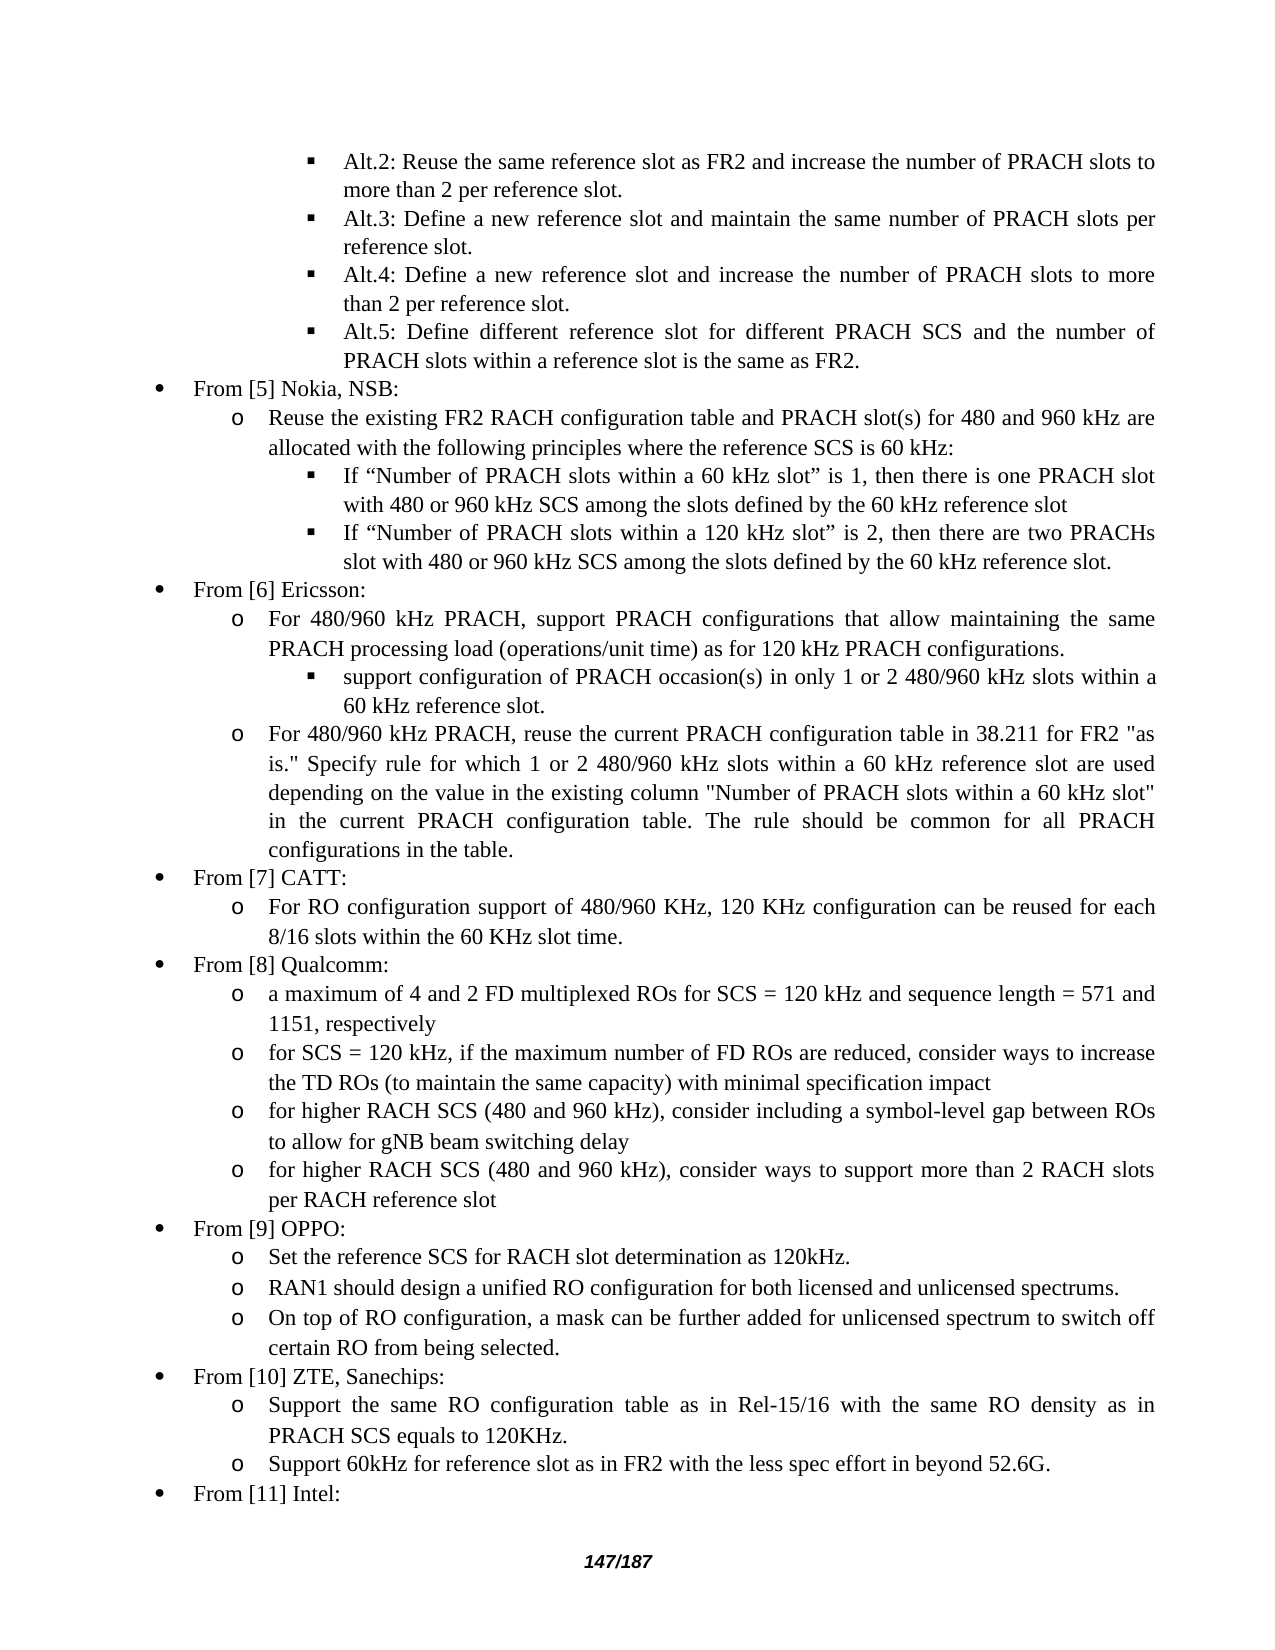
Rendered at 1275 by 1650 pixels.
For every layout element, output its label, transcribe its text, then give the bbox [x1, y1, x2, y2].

list for SCS = 120 kHz, if the maximum number of FD ROs are reduced, consider ways to increase the TD ROs (to maintain the same capacity) with minimal specification impact [231, 1039, 1157, 1095]
list for higher RACH SCS (480 and 960 kHz), consider including a symbol-level gap between ROs to allow for gNB beam switching delay [231, 1097, 1157, 1154]
list Support 60kHz for reference slot as in FR2 with the less spec effort in beyond 52.6G. [231, 1450, 1157, 1478]
list From [5] Nokia, NSB: [156, 375, 1157, 402]
list For 480/960 kHz PRACH, reuse the current PRACH configuration table in 38.211 for FR2 "as is." Specify rule for which 1 or 2 480/960 kHz slots within a 60 kHz reference slot are used depending on the value in the existing column "Number of PRACH slots within a 60 kHz slot" in the current PRACH configuration table. The rule should be common for all PRACH configurations in the table. [231, 720, 1157, 862]
list On top of RO configuration, a mask can be further added for unlicensed spectrum to switch off certain RO from being selected. [231, 1304, 1157, 1361]
list Set the reference SCS for RACH slot determination as 120kHz. [231, 1243, 1157, 1272]
list If “Number of PRACH slots within a 120 kHz slot” is 2, then there are two PRACHs slot with 480 or 960 kHz SCS among the slots defined by the 60 kHz reference slot. [306, 519, 1157, 574]
list RAN1 should design a unified RO configuration for both licensed and unlicensed spectrums. [231, 1274, 1157, 1302]
list From [10] ZTE, Sanechips: [156, 1363, 1157, 1389]
list a maximum of 4 and 2 FD multiplexed ROs for SCS = 120 kHz and sequence length = 571 and 1151, respectively [231, 980, 1157, 1037]
list From [9] OPPO: [156, 1215, 1157, 1241]
list From [8] Qualcomm: [156, 951, 1157, 978]
list Support the same RO configuration table as in Rel-15/16 with the same RO density as in PRACH SCS equals to 120KHz. [231, 1391, 1157, 1448]
list Alt.3: Define a new reference slot and maintain the same number of PRACH slots per reference slot. [306, 204, 1157, 259]
list From [7] CATT: [156, 864, 1157, 891]
list From [6] Ericsson: [156, 576, 1157, 602]
list Reuse the existing FR2 RACH configuration table and PRACH slot(s) for 480 and 960 kHz are allocated with the following principles where the reference SCS is 60 kHz: [231, 404, 1157, 460]
list If “Number of PRACH slots within a 60 kHz slot” is 1, then there is one PRACH slot with 480 or 960 kHz SCS among the slots defined by the 60 kHz reference slot [306, 462, 1157, 517]
list For 480/960 kHz PRACH, support PRACH configurations that allow maintaining the same PRACH processing load (operations/unit time) as for 120 kHz PRACH configurations. [231, 604, 1157, 661]
list Alt.2: Reuse the same reference slot as FR2 and increase the number of PRACH slots to more than 2 per reference slot. [306, 148, 1157, 202]
list From [11] Intel: [156, 1481, 1157, 1507]
list For RO configuration support of 480/960 KHz, 120 KHz configuration can be reused for each 8/16 slots within the 60 KHz slot time. [231, 893, 1157, 949]
list support configuration of PRACH occasion(s) in only 1 or 2 480/960 kHz slots within a 60 kHz reference slot. [306, 663, 1157, 718]
list for higher RACH SCS (480 and 960 kHz), consider ways to support more than 2 RACH slots per RACH reference slot [231, 1156, 1157, 1213]
list Alt.4: Define a new reference slot and increase the number of PRACH slots to more than 2 per reference slot. [306, 261, 1157, 316]
list Alt.5: Define different reference slot for different PRACH SCS and the number of PRACH slots within a reference slot is the same as FR2. [306, 318, 1157, 373]
